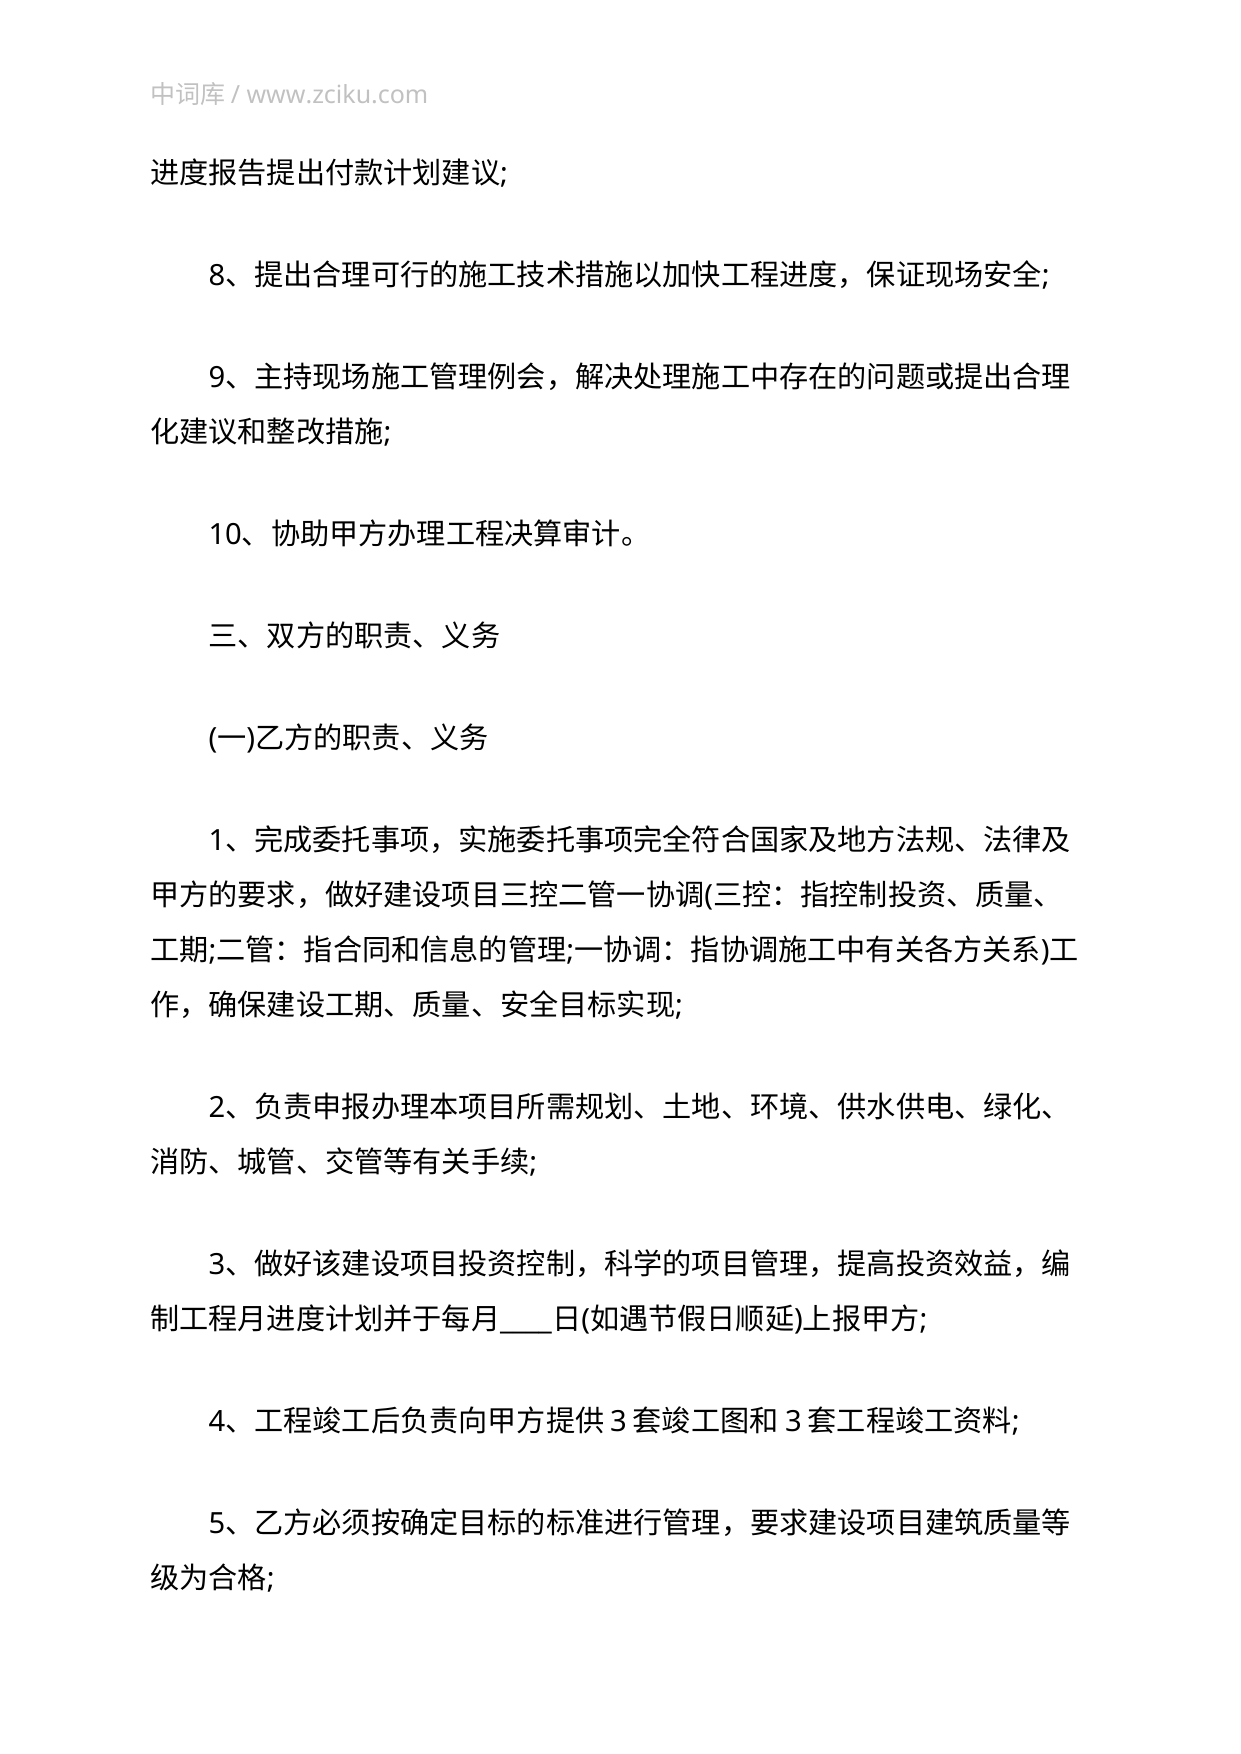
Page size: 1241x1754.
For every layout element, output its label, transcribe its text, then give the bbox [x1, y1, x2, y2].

text 9、主持现场施工管理例会，解决处理施工中存在的问题或提出合理化建议和整改措施; [150, 354, 1090, 451]
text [150, 150, 1090, 192]
text 8、提出合理可行的施工技术措施以加快工程进度，保证现场安全; [150, 252, 1090, 294]
text 5、乙方必须按确定目标的标准进行管理，要求建设项目建筑质量等级为合格; [150, 1499, 1090, 1597]
text (一)乙方的职责、义务 [150, 715, 1090, 757]
text 4、工程竣工后负责向甲方提供3套竣工图和 3套工程竣工资料; [150, 1398, 1090, 1440]
text 10、协助甲方办理工程决算审计。 [150, 511, 1090, 553]
text 3、做好该建设项目投资控制，科学的项目管理，提高投资效益，编制工程月进度计划并于每月____日(如遇节假日顺延)上报甲方; [150, 1241, 1090, 1338]
text 三、双方的职责、义务 [150, 613, 1090, 655]
text 1、完成委托事项，实施委托事项完全符合国家及地方法规、法律及甲方的要求，做好建设项目三控二管一协调(三控：指控制投资、质量、工期;二管：指合同和信息的管理;一协调：指协调施工中有关各方关系)工作，确保建设工期、质量、安全目标实现; [150, 817, 1090, 1024]
text 2、负责申报办理本项目所需规划、土地、环境、供水供电、绿化、消防、城管、交管等有关手续; [150, 1084, 1090, 1181]
